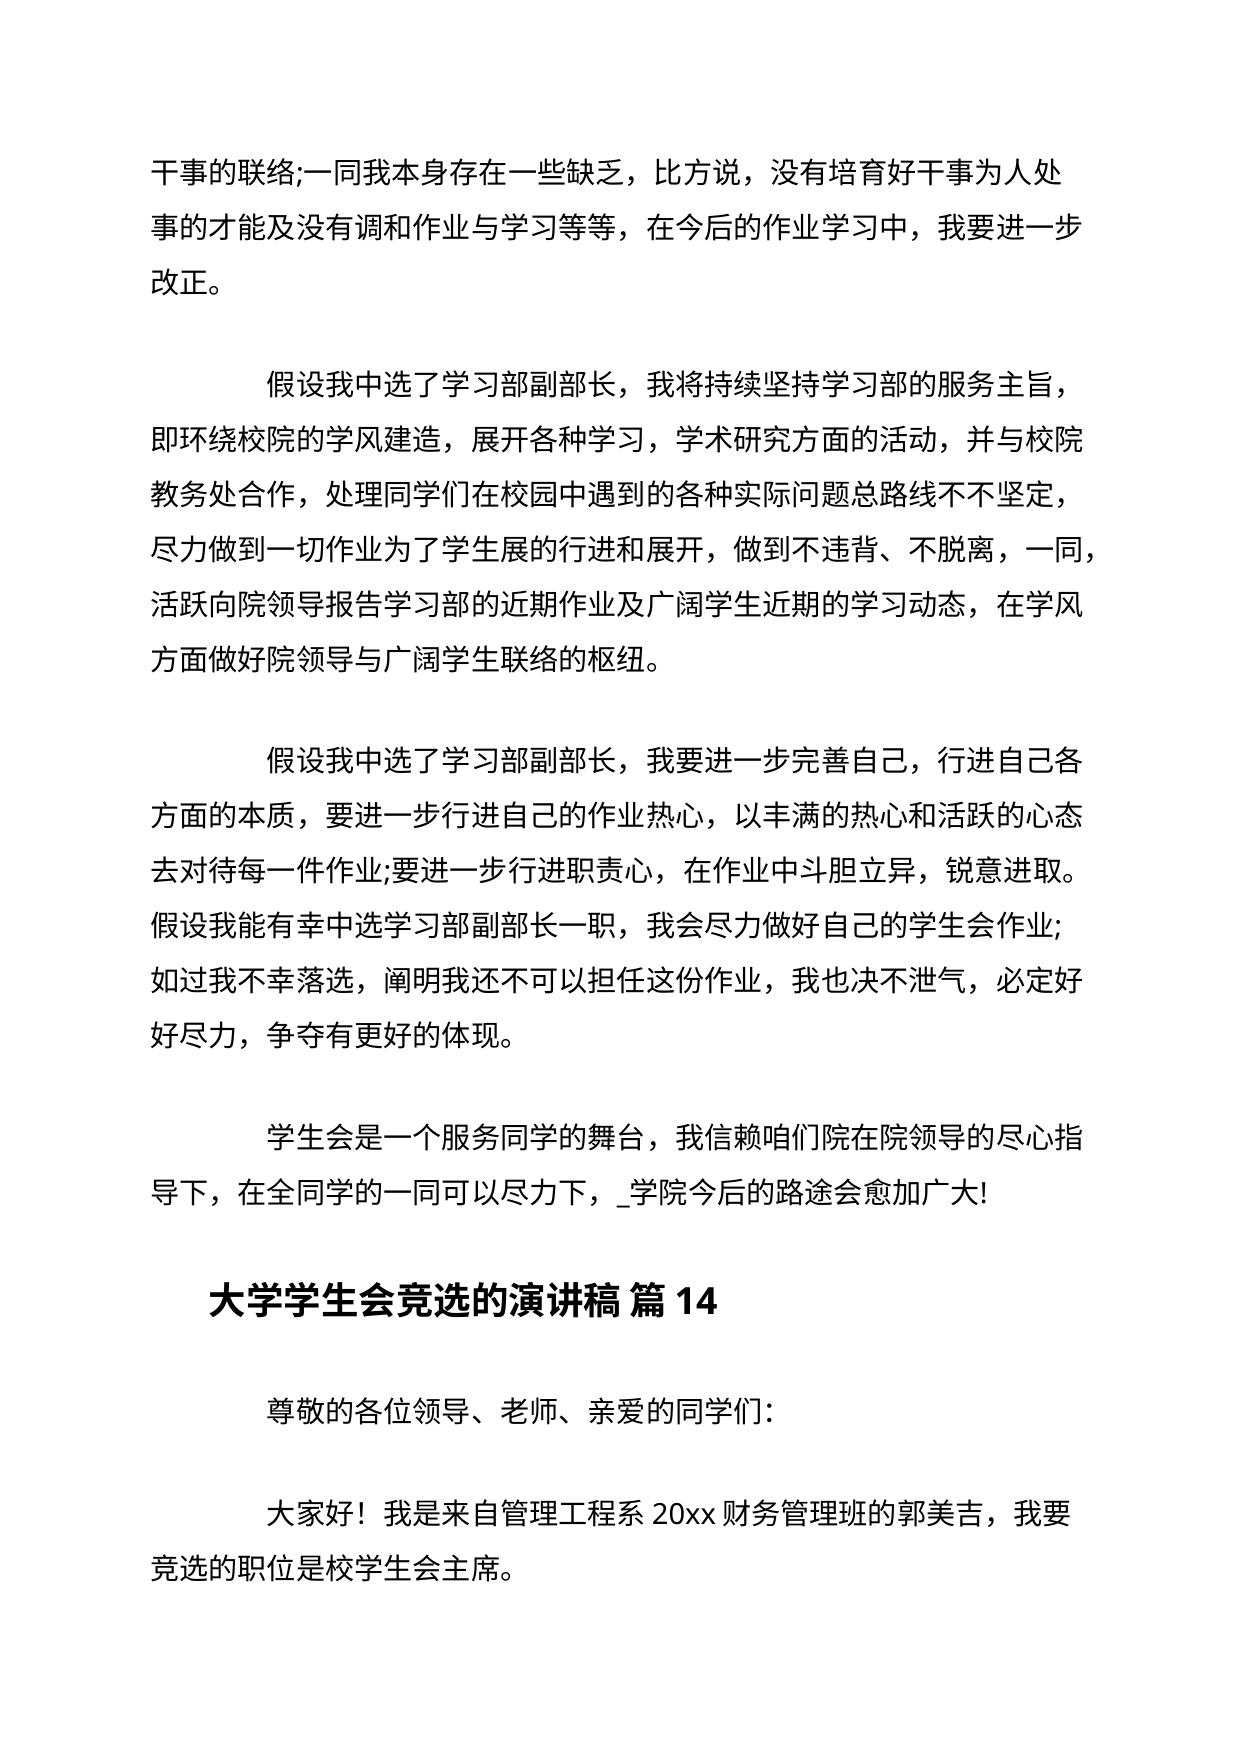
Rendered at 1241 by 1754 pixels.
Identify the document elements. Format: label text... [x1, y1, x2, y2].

text 大家好！我是来自管理工程系20xx财务管理班的郭美吉，我要竞选的职位是校学生会主席。 [150, 1491, 1090, 1588]
text 学生会是一个服务同学的舞台，我信赖咱们院在院领导的尽心指导下，在全同学的一同可以尽力下，_学院今后的路途会愈加广大! [150, 1114, 1090, 1212]
text 大学学生会竞选的演讲稿 篇14 [150, 1271, 1090, 1326]
text 假设我中选了学习部副部长，我要进一步完善自己，行进自己各方面的本质，要进一步行进自己的作业热心，以丰满的热心和活跃的心态去对待每一件作业;要进一步行进职责心，在作业中斗胆立异，锐意进取。假设我能有幸中选学习部副部长一职，我会尽力做好自己的学生会作业;如过我不幸落选，阐明我还不可以担任这份作业，我也决不泄气，必定好好尽力，争夺有更好的体现。 [150, 738, 1090, 1055]
text 假设我中选了学习部副部长，我将持续坚持学习部的服务主旨，即环绕校院的学风建造，展开各种学习，学术研究方面的活动，并与校院教务处合作，处理同学们在校园中遇到的各种实际问题总路线不不坚定，尽力做到一切作业为了学生展的行进和展开，做到不违背、不脱离，一同，活跃向院领导报告学习部的近期作业及广阔学生近期的学习动态，在学风方面做好院领导与广阔学生联络的枢纽。 [150, 362, 1090, 678]
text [150, 150, 1090, 302]
text 尊敬的各位领导、老师、亲爱的同学们： [150, 1389, 1090, 1431]
